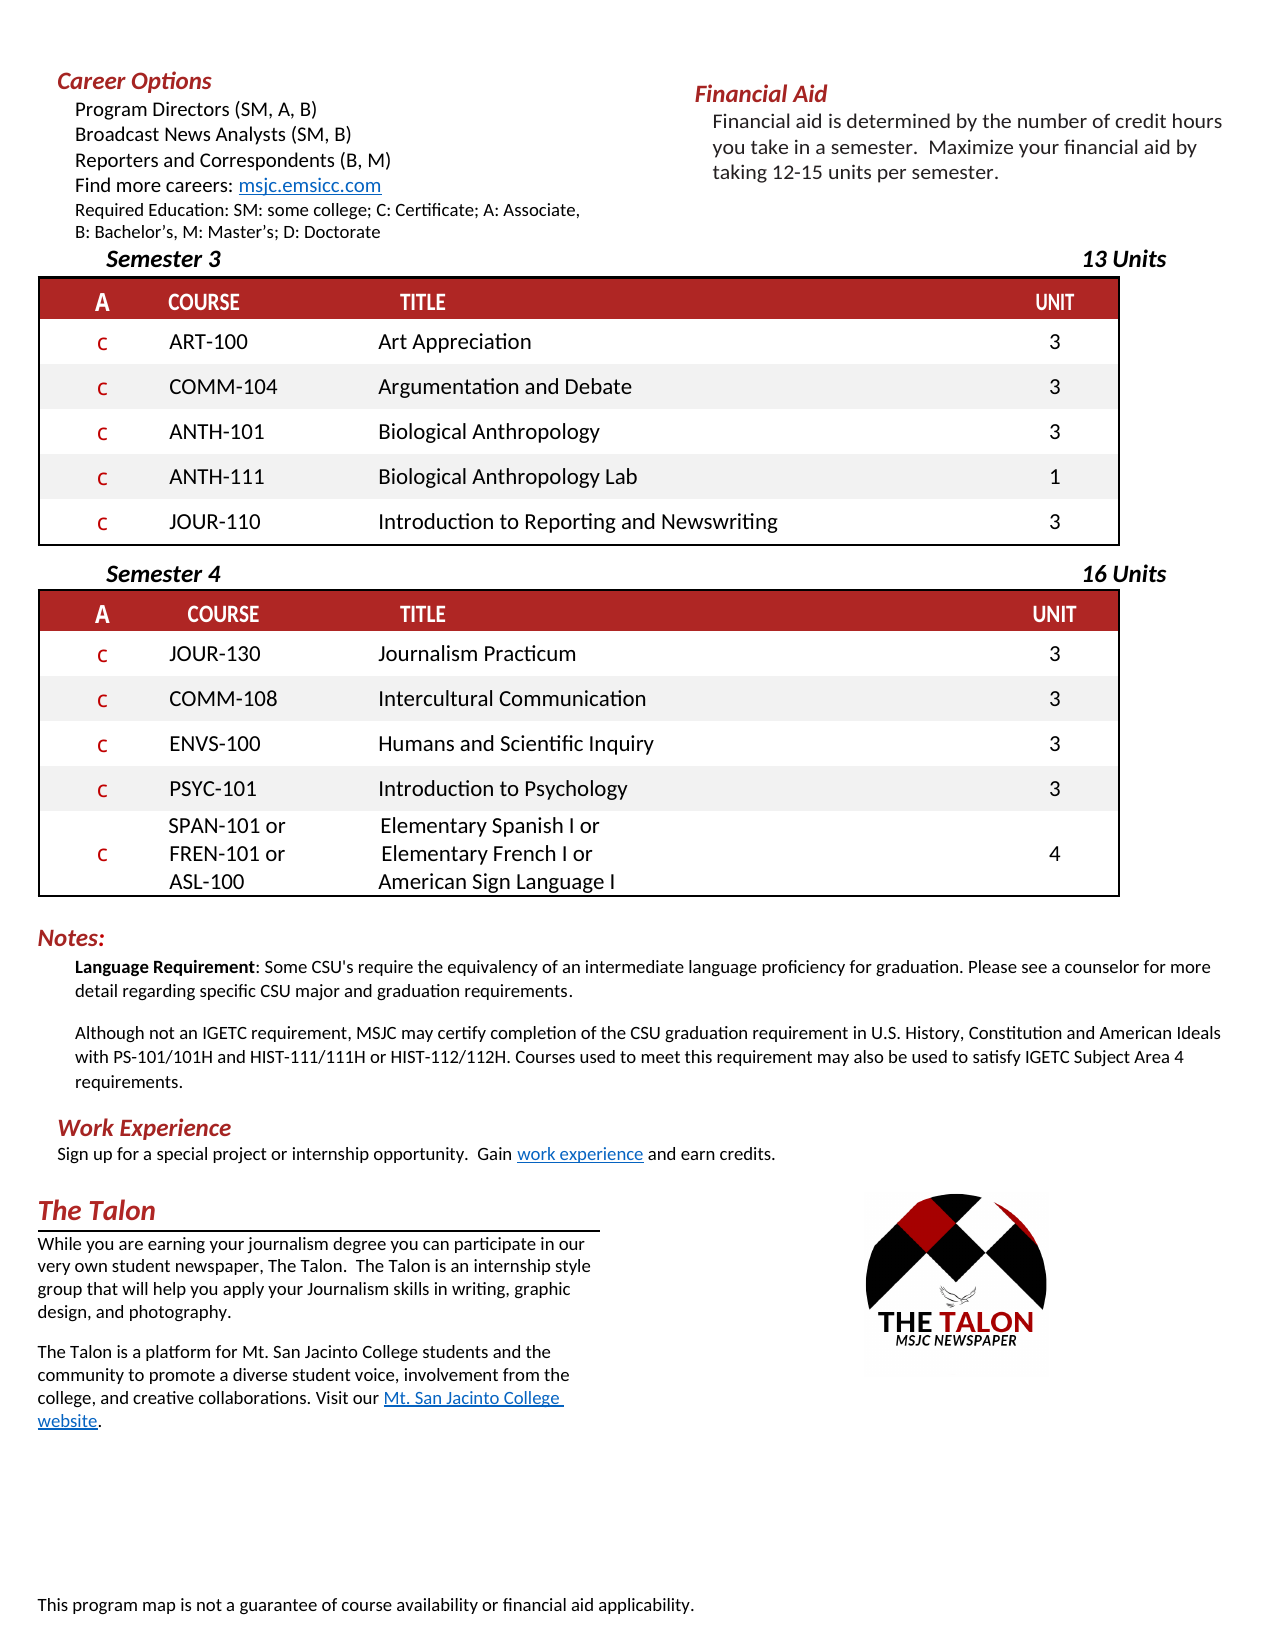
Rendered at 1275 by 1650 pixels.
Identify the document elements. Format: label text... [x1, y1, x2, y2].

table_cell Biological Anthropology [369, 409, 981, 454]
table_header a [40, 591, 157, 631]
table_cell 3 [981, 364, 1118, 409]
text Required Education: SM: some college; C: Certificate; A: Associate, B: Bachelor’s, M: Master’s; D: Doctorate [75, 198, 600, 243]
table_cell c [40, 766, 157, 811]
table_cell c [40, 409, 157, 454]
table_cell 3 [981, 499, 1118, 544]
table_header UNIT [981, 591, 1118, 631]
table_cell PSYC-101 [157, 766, 369, 811]
table_cell Introduction to Psychology [369, 766, 981, 811]
text Broadcast News Analysts (SM, B) [75, 121, 600, 147]
table_cell ANTH-111 [157, 454, 369, 499]
table_cell 3 [981, 676, 1118, 721]
table_cell Elementary Spanish I or Elementary French I or American Sign Language I [369, 811, 981, 895]
subtitle Work Experience [57, 1112, 1237, 1142]
table_cell SPAN-101 or FREN-101 or ASL-100 [157, 811, 369, 895]
table_cell 3 [981, 319, 1118, 364]
table_cell ANTH-101 [157, 409, 369, 454]
table_cell c [40, 499, 157, 544]
table_cell c [40, 676, 157, 721]
table_header a [40, 279, 157, 319]
table_cell c [40, 364, 157, 409]
table_header COURSE [157, 279, 369, 319]
table_cell JOUR-110 [157, 499, 369, 544]
table_header COURSE [157, 591, 369, 631]
table_cell c [40, 319, 157, 364]
text Sign up for a special project or internship opportunity. Gain work experience and earn credits. [57, 1142, 1237, 1165]
table_cell c [40, 811, 157, 895]
table_cell Biological Anthropology Lab [369, 454, 981, 499]
table_cell ART-100 [157, 319, 369, 364]
text Notes: [37, 922, 1237, 953]
text Language Requirement: Some CSU's require the equivalency of an intermediate language proficiency for graduation. Please see a counselor for more detail regarding specific CSU major and graduation requirements. [75, 955, 1237, 1003]
subtitle Financial Aid [694, 78, 1237, 108]
table_cell Argumentation and Debate [369, 364, 981, 409]
table_cell 3 [981, 721, 1118, 766]
table_cell Humans and Scientific Inquiry [369, 721, 981, 766]
table_cell 3 [981, 409, 1118, 454]
text The Talon [37, 1192, 600, 1232]
table_cell 3 [981, 631, 1118, 676]
subtitle Although not an IGETC requirement, MSJC may certify completion of the CSU graduation requirement in U.S. History, Constitution and American Ideals with PS-101/101H and HIST-111/111H or HIST-112/112H. Courses used to meet this requirement may also be used to satisfy IGETC Subject Area 4 requirements. [75, 1021, 1237, 1093]
table_cell c [40, 454, 157, 499]
text Financial aid is determined by the number of credit hours you take in a semester. Maximize your financial aid by taking 12-15 units per semester. [712, 108, 1237, 185]
table_cell COMM-104 [157, 364, 369, 409]
table_cell 4 [981, 811, 1118, 895]
table_header UNIT [981, 279, 1118, 319]
table_cell c [40, 721, 157, 766]
table_cell Journalism Practicum [369, 631, 981, 676]
table_cell Introduction to Reporting and Newswriting [369, 499, 981, 544]
text While you are earning your journalism degree you can participate in our very own student newspaper, The Talon. The Talon is an internship style group that will help you apply your Journalism skills in writing, graphic design, and photography. [37, 1232, 600, 1323]
text Reporters and Correspondents (B, M) [75, 147, 600, 172]
text The Talon is a platform for Mt. San Jacinto College students and the community to promote a diverse student voice, involvement from the college, and creative collaborations. Visit our Mt. San Jacinto College website. [37, 1340, 600, 1432]
table_cell 1 [981, 454, 1118, 499]
table_cell ENVS-100 [157, 721, 369, 766]
table_cell 3 [981, 766, 1118, 811]
text Program Directors (SM, A, B) [75, 96, 600, 121]
text Semester 3 13 Units [37, 243, 1237, 274]
table_cell c [40, 631, 157, 676]
table_cell Intercultural Communication [369, 676, 981, 721]
table_header TITLE [369, 591, 981, 631]
table_cell COMM-108 [157, 676, 369, 721]
text Semester 4 16 Units [37, 558, 1237, 589]
text Find more careers: msjc.emsicc.com [75, 172, 600, 198]
subtitle Career Options [57, 66, 600, 96]
table_header TITLE [369, 279, 981, 319]
table_cell Art Appreciation [369, 319, 981, 364]
table_cell JOUR-130 [157, 631, 369, 676]
